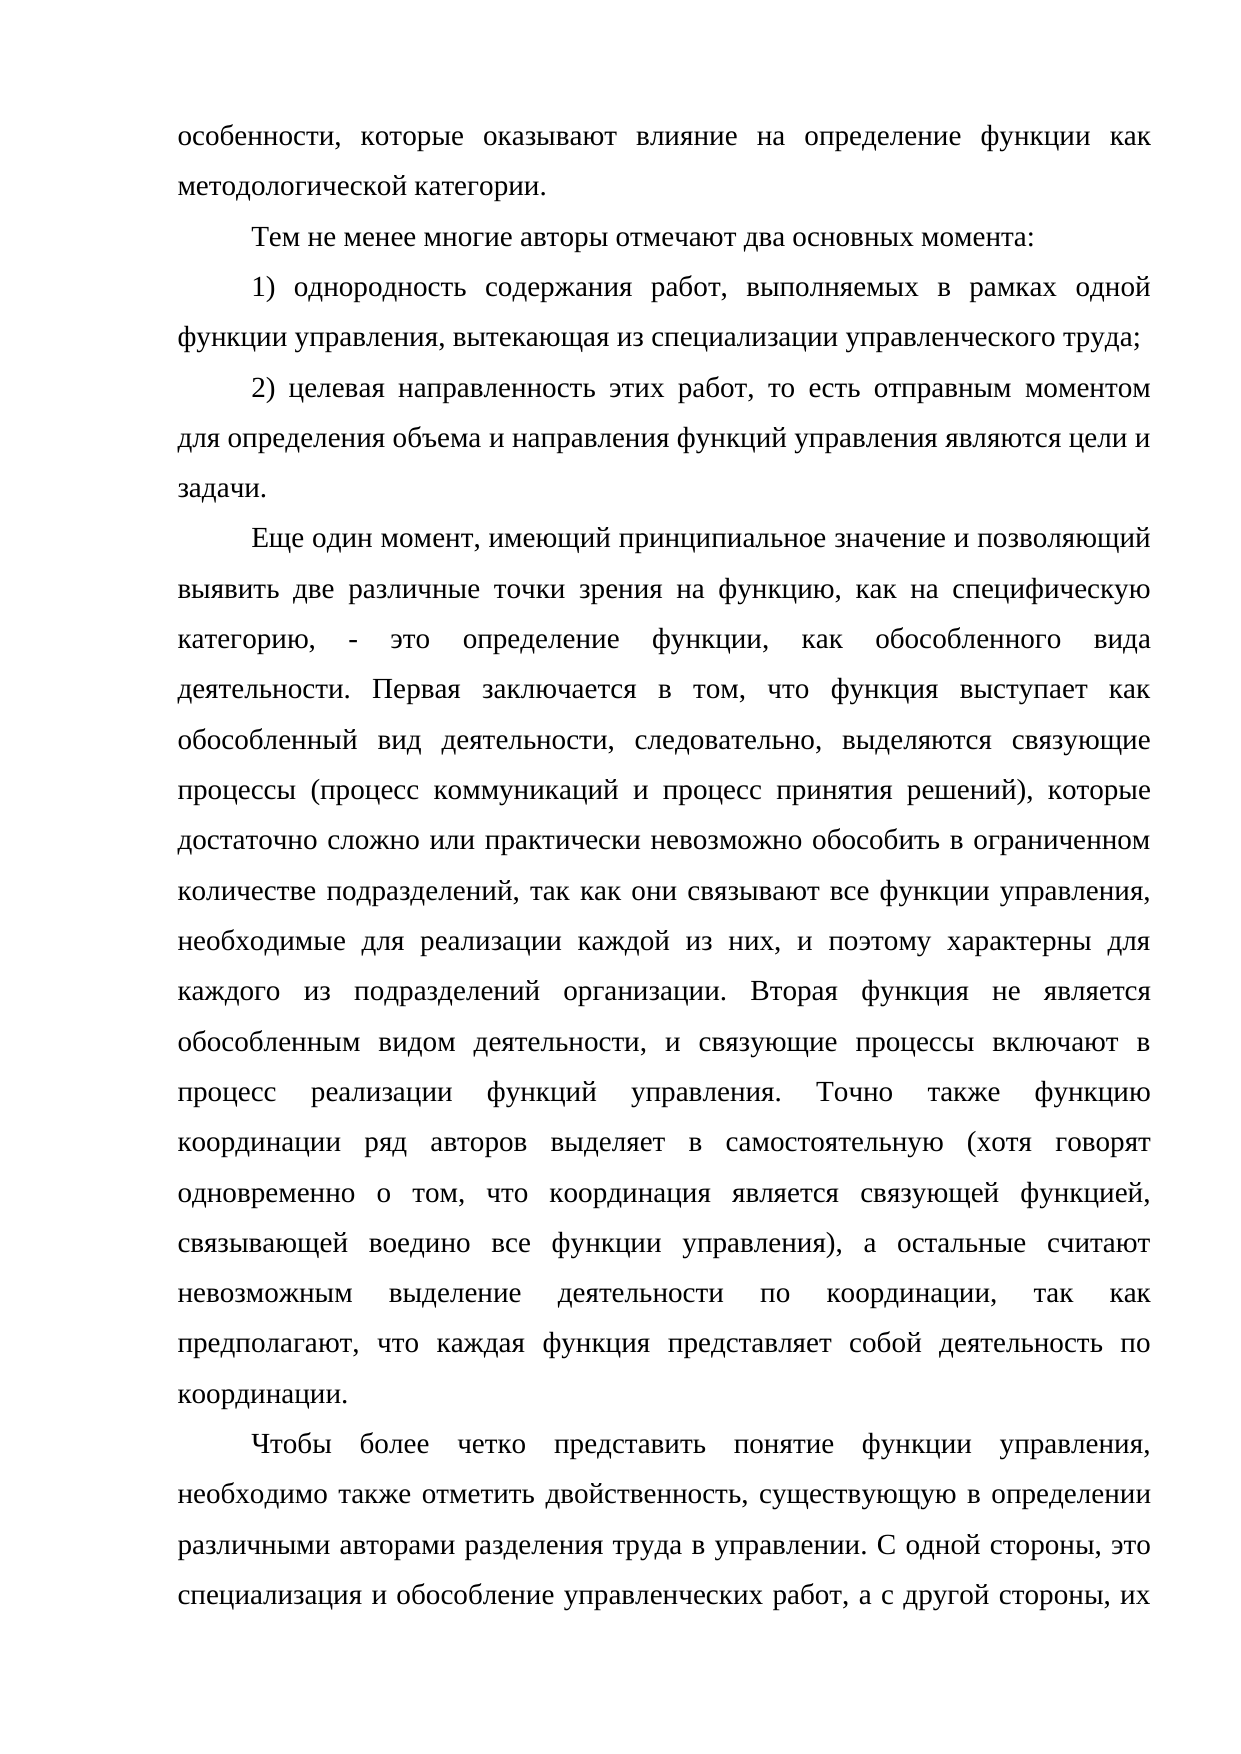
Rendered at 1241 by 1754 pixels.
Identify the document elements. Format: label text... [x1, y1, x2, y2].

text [177, 1426, 1152, 1611]
text Еще один момент, имеющий принципиальное значение и позволяющий выявить две различные точки зрения на функцию, как на специфическую категорию, - это определение функции, как обособленного вида деятельности. Первая заключается в том, что функция выступает как обособленный вид деятельности, следовательно, выделяются связующие процессы (процесс коммуникаций и процесс принятия решений), которые достаточно сложно или практически невозможно обособить в ограниченном количестве подразделений, так как они связывают все функции управления, необходимые для реализации каждой из них, и поэтому характерны для каждого из подразделений организации. Вторая функция не является обособленным видом деятельности, и связующие процессы включают в процесс реализации функций управления. Точно также функцию координации ряд авторов выделяет в самостоятельную (хотя говорят одновременно о том, что координация является связующей функцией, связывающей воедино все функции управления), а остальные считают невозможным выделение деятельности по координации, так как предполагают, что каждая функция представляет собой деятельность по координации. [177, 521, 1152, 1409]
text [177, 118, 1152, 202]
text 1) однородность содержания работ, выполняемых в рамках одной функции управления, вытекающая из специализации управленческого труда; [177, 269, 1152, 353]
text 2) целевая направленность этих работ, то есть отправным моментом для определения объема и направления функций управления являются цели и задачи. [177, 370, 1152, 504]
text Тем не менее многие авторы отмечают два основных момента: [177, 219, 1152, 252]
